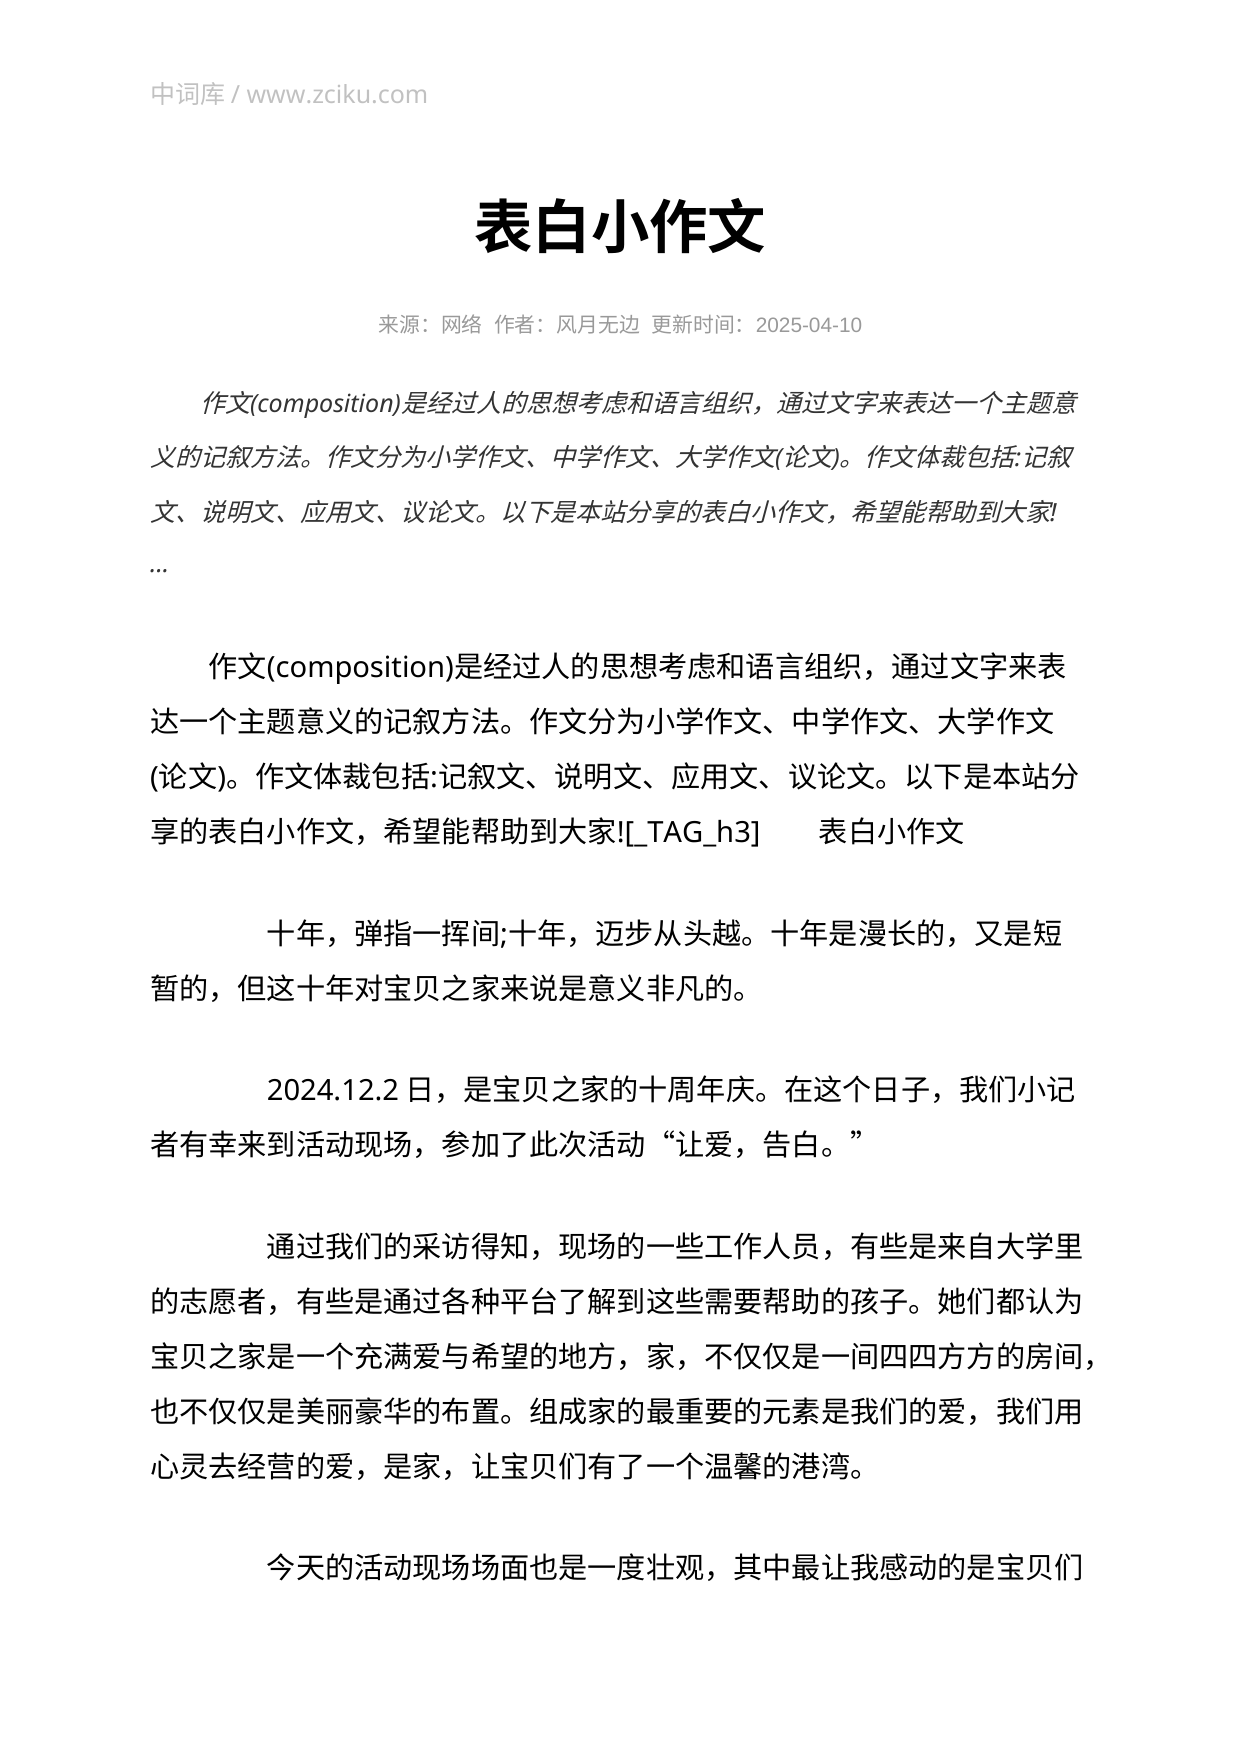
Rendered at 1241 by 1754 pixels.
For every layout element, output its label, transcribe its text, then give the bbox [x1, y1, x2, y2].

text 作文(composition)是经过人的思想考虑和语言组织，通过文字来表达一个主题意义的记叙方法。作文分为小学作文、中学作文、大学作文(论文)。作文体裁包括:记叙文、说明文、应用文、议论文。以下是本站分享的表白小作文，希望能帮助到大家! ... [150, 383, 1090, 579]
text 来源：网络 作者：风月无边 更新时间：2025-04-10 [150, 313, 1090, 337]
text 2024.12.2日，是宝贝之家的十周年庆。在这个日子，我们小记者有幸来到活动现场，参加了此次活动“让爱，告白。” [150, 1067, 1090, 1164]
text 通过我们的采访得知，现场的一些工作人员，有些是来自大学里的志愿者，有些是通过各种平台了解到这些需要帮助的孩子。她们都认为宝贝之家是一个充满爱与希望的地方，家，不仅仅是一间四四方方的房间，也不仅仅是美丽豪华的布置。组成家的最重要的元素是我们的爱，我们用心灵去经营的爱，是家，让宝贝们有了一个温馨的港湾。 [150, 1224, 1090, 1486]
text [150, 1545, 1090, 1587]
text 作文(composition)是经过人的思想考虑和语言组织，通过文字来表达一个主题意义的记叙方法。作文分为小学作文、中学作文、大学作文(论文)。作文体裁包括:记叙文、说明文、应用文、议论文。以下是本站分享的表白小作文，希望能帮助到大家![_TAG_h3] 表白小作文 [150, 643, 1090, 851]
text 十年，弹指一挥间;十年，迈步从头越。十年是漫长的，又是短暂的，但这十年对宝贝之家来说是意义非凡的。 [150, 910, 1090, 1007]
subtitle 表白小作文 [150, 181, 1090, 266]
